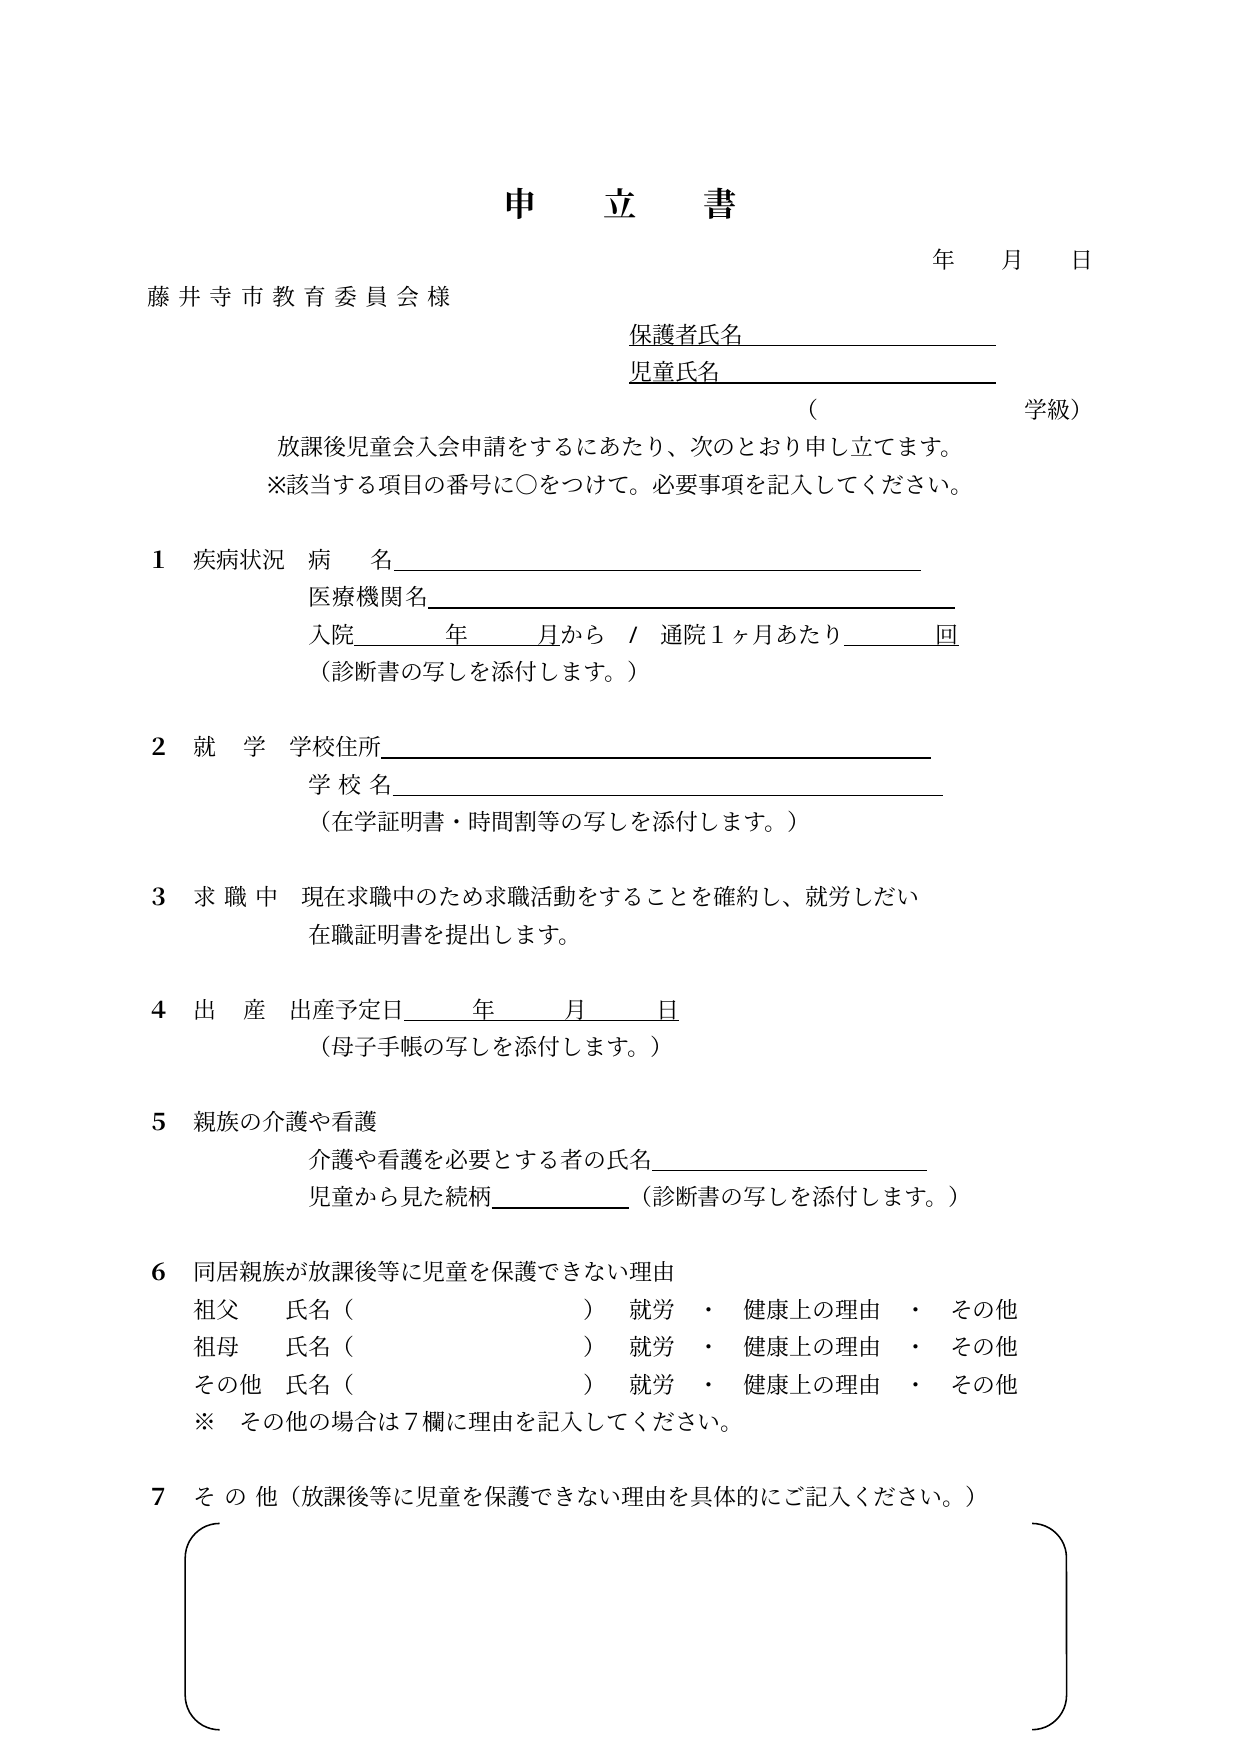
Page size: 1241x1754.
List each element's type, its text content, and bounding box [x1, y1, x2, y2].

text 祖母 氏名（ ） 就労 ・ 健康上の理由 ・ その他 [148, 1327, 1092, 1364]
text 児童から見た続柄 （診断書の写しを添付します。） [148, 1177, 1092, 1214]
text ３ 求職中 現在求職中のため求職活動をすることを確約し、就労しだい [148, 877, 1092, 914]
text ７ その他（放課後等に児童を保護できない理由を具体的にご記入ください。） [148, 1477, 1092, 1514]
text 児童氏名 [148, 352, 1092, 389]
text 藤井寺市教育委員会様 [148, 277, 1092, 314]
text ４ 出産 出産予定日 年 月 日 [148, 989, 1092, 1027]
text （診断書の写しを添付します。） [148, 652, 1092, 689]
text １ 疾病状況 病名 [148, 539, 1092, 577]
text ※該当する項目の番号に○をつけて。必要事項を記入してください。 [148, 464, 1092, 502]
text 在職証明書を提出します。 [148, 914, 1092, 952]
text 学校名 [148, 764, 1092, 802]
text （ 学級） [148, 389, 1092, 427]
text 年 月 日 [148, 239, 1092, 277]
text ６ 同居親族が放課後等に児童を保護できない理由 [148, 1252, 1092, 1289]
text ５ 親族の介護や看護 [148, 1102, 1092, 1139]
text ２ 就学 学校住所 [148, 727, 1092, 764]
text 祖父 氏名（ ） 就労 ・ 健康上の理由 ・ その他 [148, 1289, 1092, 1327]
text （母子手帳の写しを添付します。） [148, 1027, 1092, 1064]
text （在学証明書・時間割等の写しを添付します。） [148, 802, 1092, 839]
text 医療機関名 [148, 577, 1092, 614]
text 介護や看護を必要とする者の氏名 [148, 1139, 1092, 1177]
text 申 立 書 [148, 164, 1092, 239]
text 放課後児童会入会申請をするにあたり、次のとおり申し立てます。 [148, 427, 1092, 464]
text その他 氏名（ ） 就労 ・ 健康上の理由 ・ その他 [148, 1364, 1092, 1402]
text 入院 年 月から / 通院１ヶ月あたり 回 [148, 614, 1092, 652]
text ※ その他の場合は７欄に理由を記入してください。 [148, 1402, 1092, 1439]
text 保護者氏名 [148, 314, 1092, 352]
